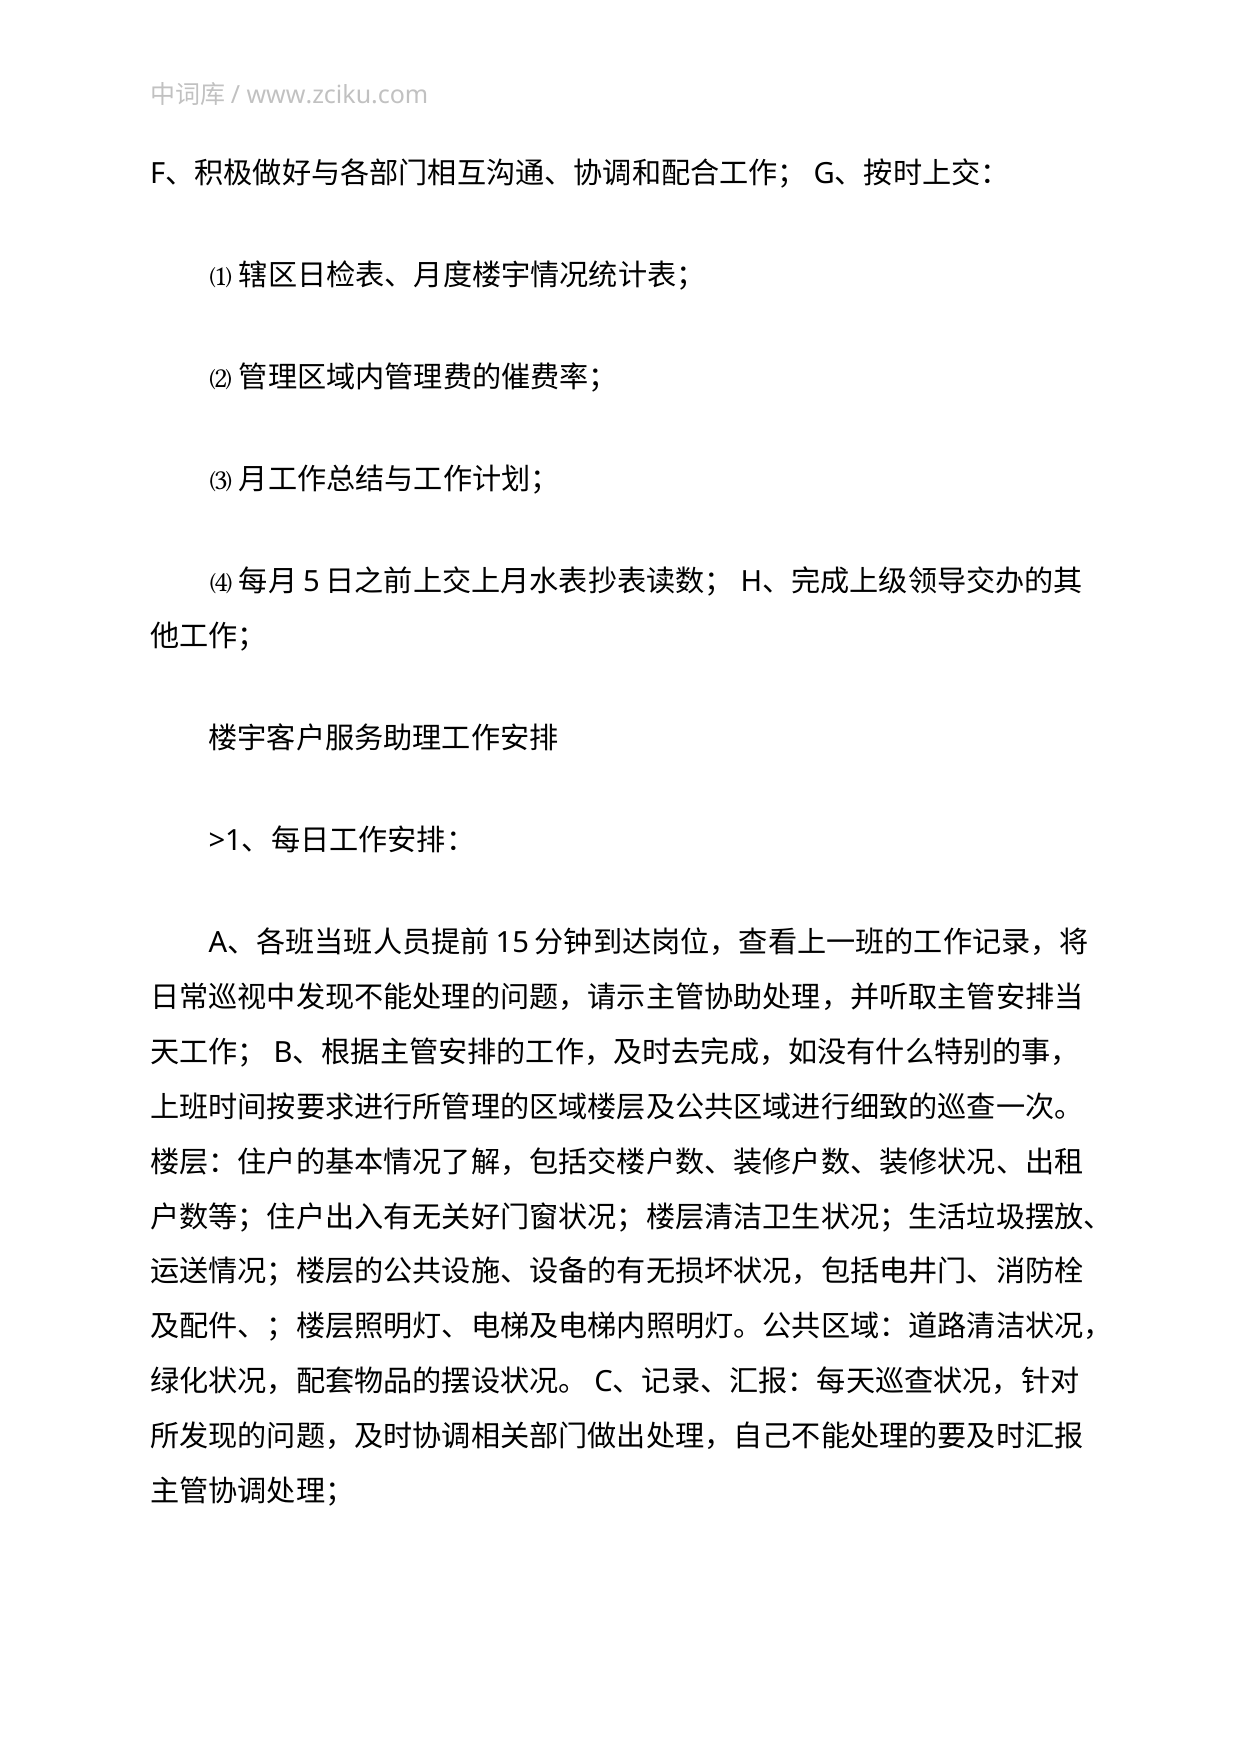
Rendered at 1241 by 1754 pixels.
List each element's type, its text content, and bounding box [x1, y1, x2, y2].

text ⑴辖区日检表、月度楼宇情况统计表； [150, 252, 1090, 294]
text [150, 150, 1090, 192]
text ⑶月工作总结与工作计划； [150, 456, 1090, 498]
text >1、每日工作安排： [150, 816, 1090, 859]
text ⑷每月5日之前上交上月水表抄表读数； H、完成上级领导交办的其他工作； [150, 558, 1090, 655]
text 楼宇客户服务助理工作安排 [150, 715, 1090, 757]
text ⑵管理区域内管理费的催费率； [150, 354, 1090, 396]
text A、各班当班人员提前15分钟到达岗位，查看上一班的工作记录，将日常巡视中发现不能处理的问题，请示主管协助处理，并听取主管安排当天工作； B、根据主管安排的工作，及时去完成，如没有什么特别的事，上班时间按要求进行所管理的区域楼层及公共区域进行细致的巡查一次。楼层：住户的基本情况了解，包括交楼户数、装修户数、装修状况、出租户数等；住户出入有无关好门窗状况；楼层清洁卫生状况；生活垃圾摆放、运送情况；楼层的公共设施、设备的有无损坏状况，包括电井门、消防栓及配件、；楼层照明灯、电梯及电梯内照明灯。公共区域：道路清洁状况，绿化状况，配套物品的摆设状况。 C、记录、汇报：每天巡查状况，针对所发现的问题，及时协调相关部门做出处理，自己不能处理的要及时汇报主管协调处理； [150, 918, 1090, 1510]
